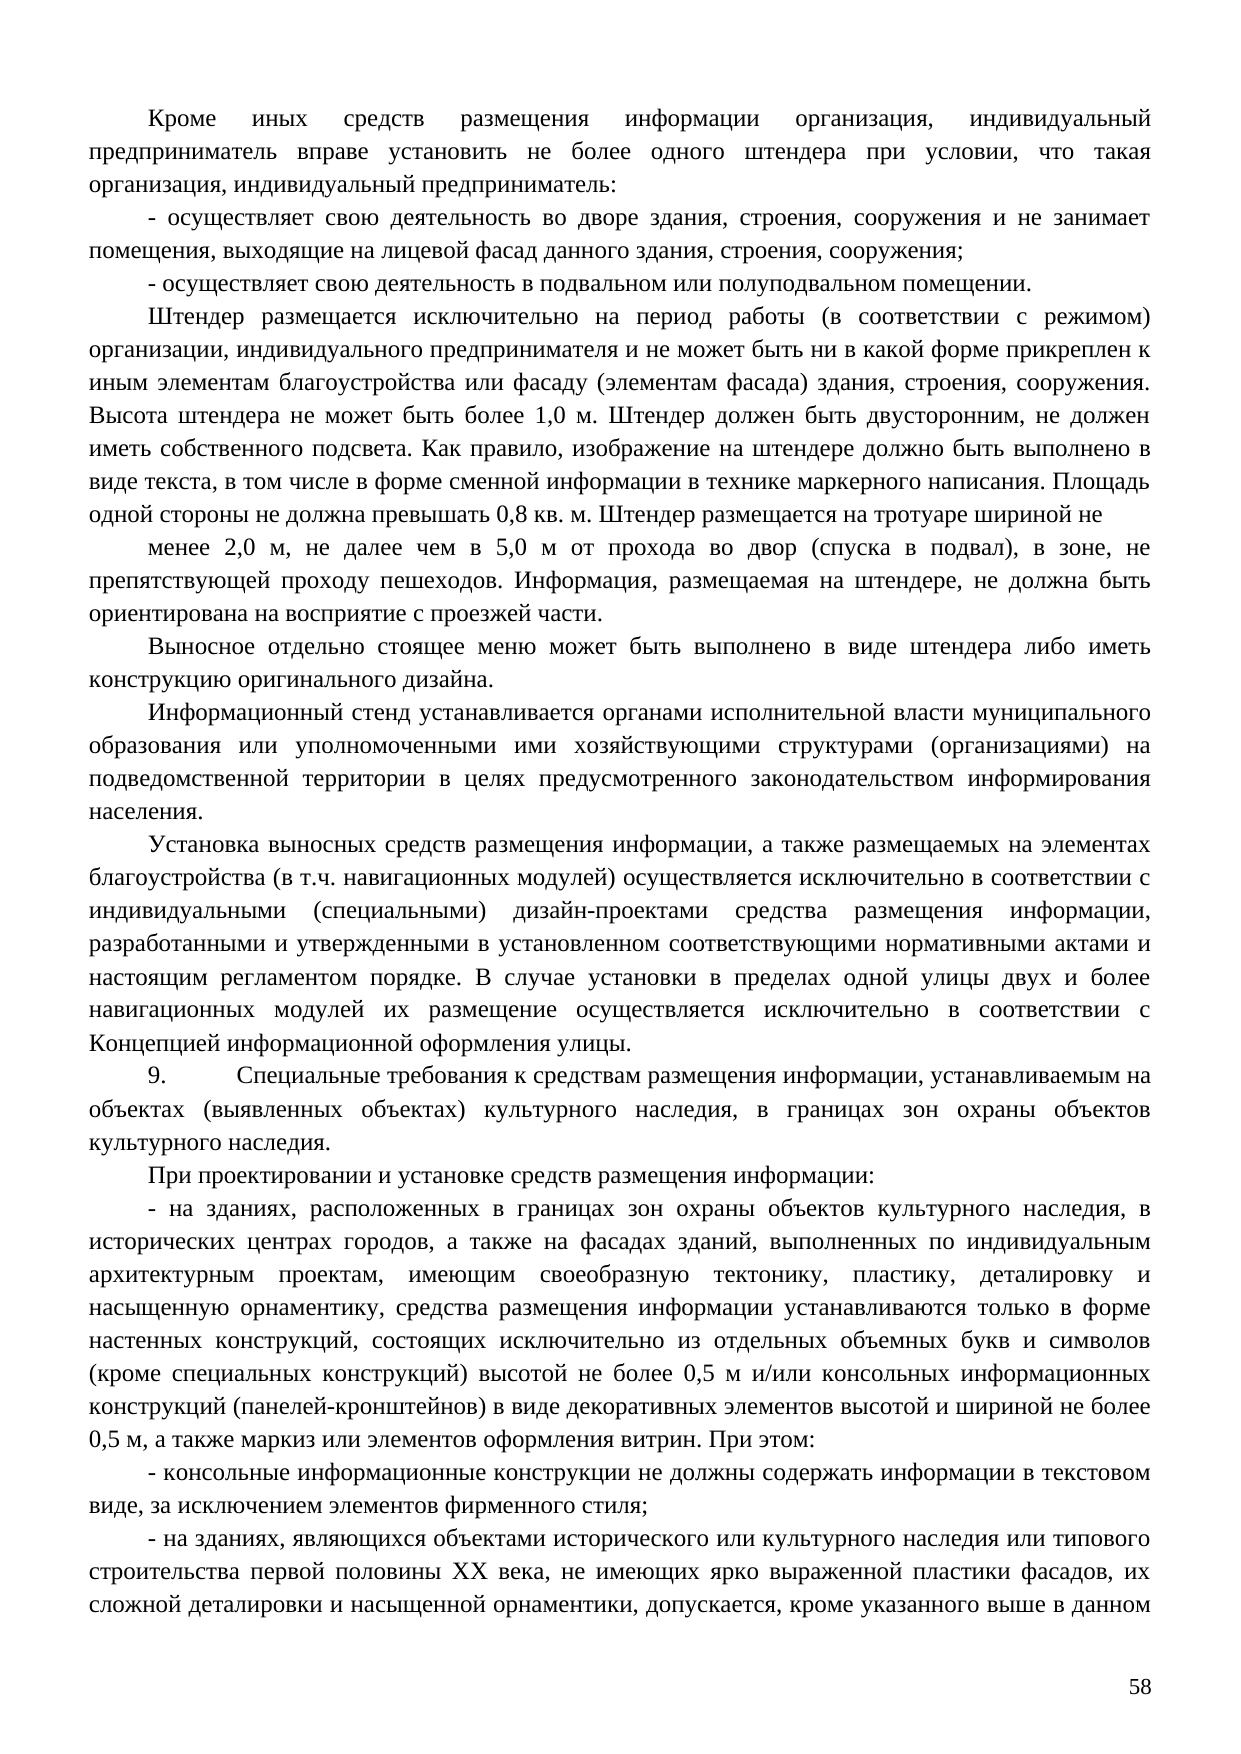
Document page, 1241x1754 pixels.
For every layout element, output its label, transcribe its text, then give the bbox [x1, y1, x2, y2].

list Специальные требования к средствам размещения информации, устанавливаемым на объектах (выявленных объектах) культурного наследия, в границах зон охраны объектов культурного наследия. [89, 1061, 1152, 1155]
list - осуществляет свою деятельность во дворе здания, строения, сооружения и не занимает помещения, выходящие на лицевой фасад данного здания, строения, сооружения; [89, 202, 1152, 264]
list - на зданиях, расположенных в границах зон охраны объектов культурного наследия, в исторических центрах городов, а также на фасадах зданий, выполненных по индивидуальным архитектурным проектам, имеющим своеобразную тектонику, пластику, деталировку и насыщенную орнаментику, средства размещения информации устанавливаются только в форме настенных конструкций, состоящих исключительно из отдельных объемных букв и символов (кроме специальных конструкций) высотой не более 0,5 м и/или консольных информационных конструкций (панелей-кронштейнов) в виде декоративных элементов высотой и шириной не более 0,5 м, а также маркиз или элементов оформления витрин. При этом: [89, 1193, 1152, 1453]
list Установка выносных средств размещения информации, а также размещаемых на элементах благоустройства (в т.ч. навигационных модулей) осуществляется исключительно в соответствии с индивидуальными (специальными) дизайн-проектами средства размещения информации, разработанными и утвержденными в установленном соответствующими нормативными актами и настоящим регламентом порядке. В случае установки в пределах одной улицы двух и более навигационных модулей их размещение осуществляется исключительно в соответствии с Концепцией информационной оформления улицы. [89, 829, 1152, 1056]
list Кроме иных средств размещения информации организация, индивидуальный предприниматель вправе установить не более одного штендера при условии, что такая организация, индивидуальный предприниматель: [89, 103, 1152, 198]
list Штендер размещается исключительно на период работы (в соответствии с режимом) организации, индивидуального предпринимателя и не может быть ни в какой форме прикреплен к иным элементам благоустройства или фасаду (элементам фасада) здания, строения, сооружения. Высота штендера не может быть более 1,0 м. Штендер должен быть двусторонним, не должен иметь собственного подсвета. Как правило, изображение на штендере должно быть выполнено в виде текста, в том числе в форме сменной информации в технике маркерного написания. Площадь одной стороны не должна превышать 0,8 кв. м. Штендер размещается на тротуаре шириной не [89, 301, 1152, 528]
list При проектировании и установке средств размещения информации: [89, 1160, 1152, 1188]
list Информационный стенд устанавливается органами исполнительной власти муниципального образования или уполномоченными ими хозяйствующими структурами (организациями) на подведомственной территории в целях предусмотренного законодательством информирования населения. [89, 697, 1152, 825]
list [89, 1523, 1152, 1618]
list Выносное отдельно стоящее меню может быть выполнено в виде штендера либо иметь конструкцию оригинального дизайна. [89, 631, 1152, 693]
list менее 2,0 м, не далее чем в 5,0 м от прохода во двор (спуска в подвал), в зоне, не препятствующей проходу пешеходов. Информация, размещаемая на штендере, не должна быть ориентирована на восприятие с проезжей части. [89, 532, 1152, 627]
list - консольные информационные конструкции не должны содержать информации в текстовом виде, за исключением элементов фирменного стиля; [89, 1457, 1152, 1519]
list - осуществляет свою деятельность в подвальном или полуподвальном помещении. [89, 268, 1152, 297]
